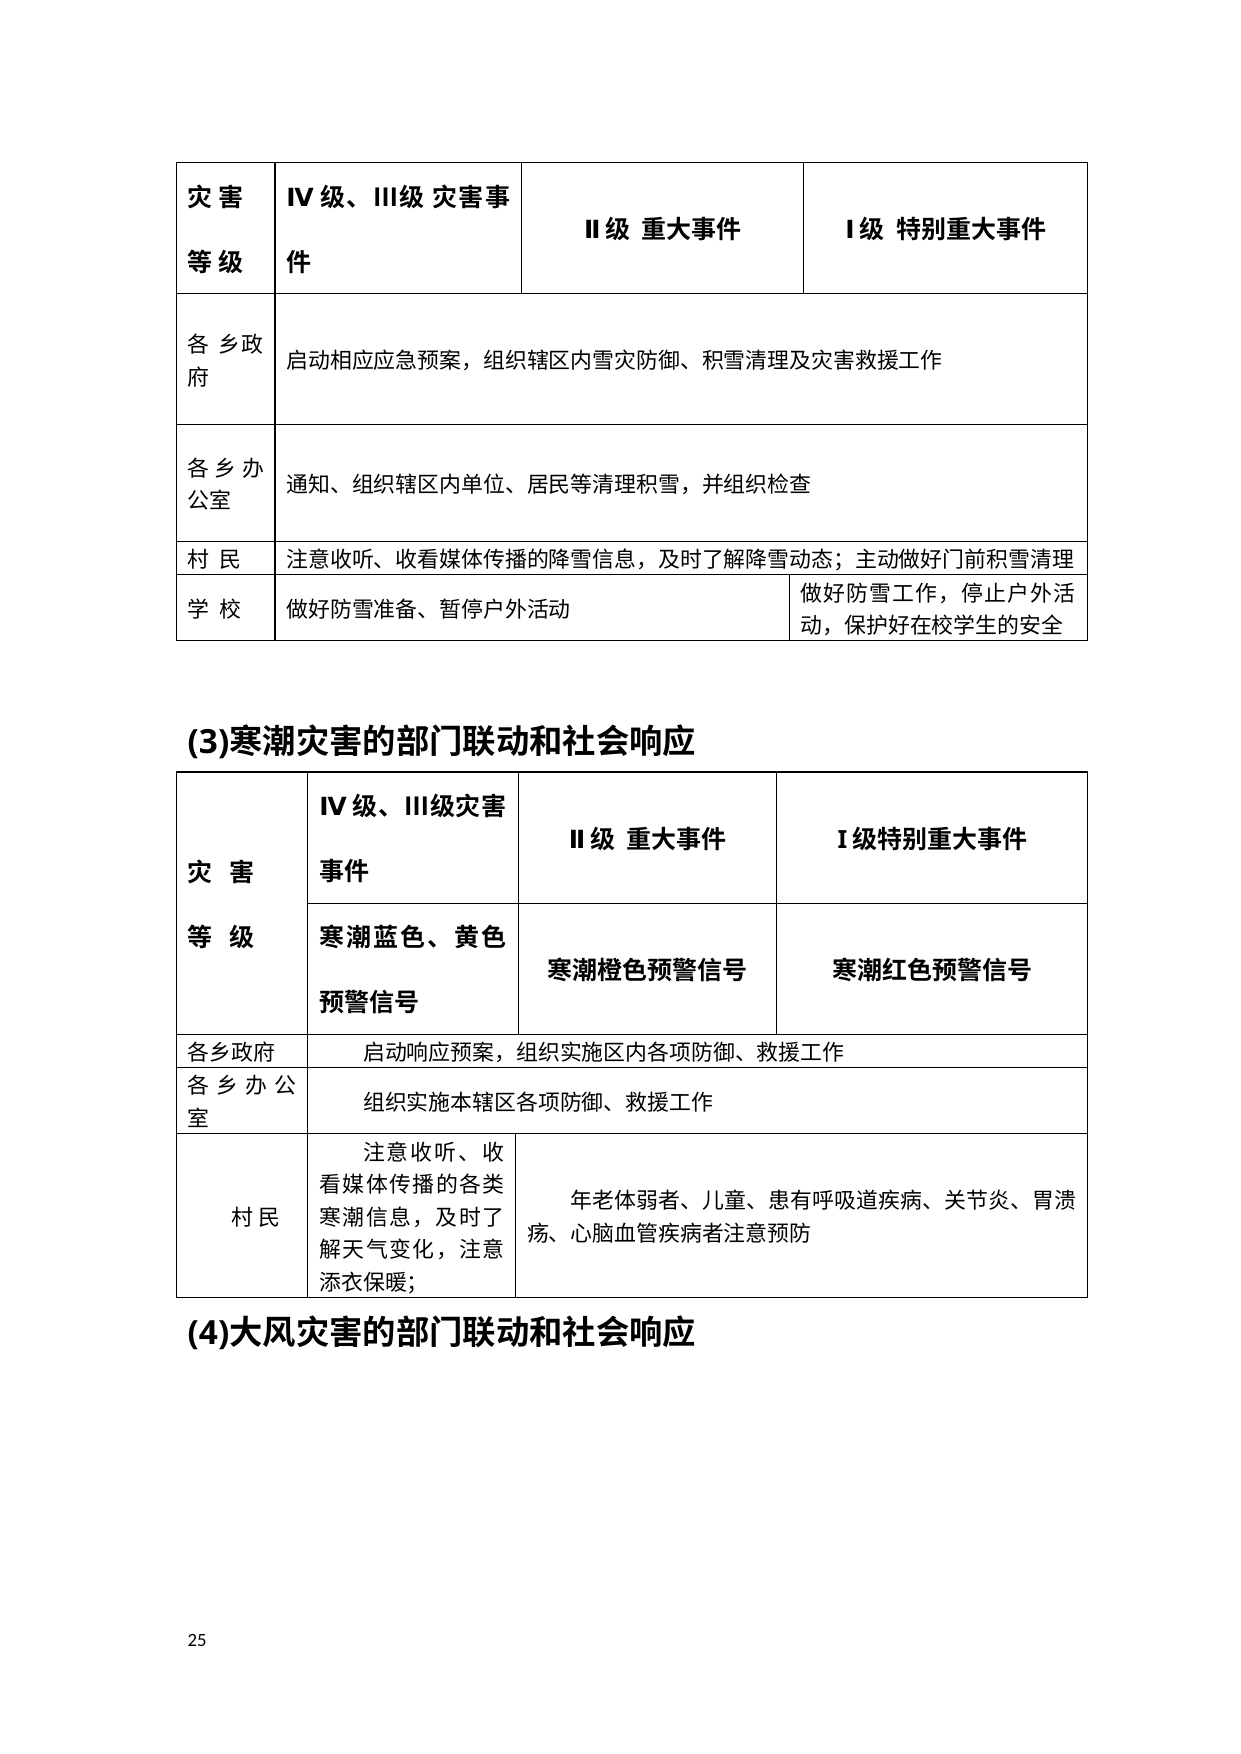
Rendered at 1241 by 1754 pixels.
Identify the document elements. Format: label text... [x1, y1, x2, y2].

table_header Ⅱ级 重大事件 [519, 773, 776, 902]
table_header 灾 害 等 级 [177, 773, 307, 1033]
table_cell 寒潮橙色预警信号 [519, 904, 776, 1033]
table_cell 村 民 [177, 1134, 307, 1297]
table_cell 启动响应预案，组织实施区内各项防御、救援工作 [308, 1035, 1087, 1067]
text (4)大风灾害的部门联动和社会响应 [187, 1298, 1053, 1363]
table_cell 寒潮蓝色、黄色预警信号 [308, 904, 518, 1033]
table_header Ⅰ级 特别重大事件 [804, 163, 1087, 293]
table_header Ⅳ级、Ⅲ级灾害事件 [308, 773, 518, 902]
table_cell 注意收听、收看媒体传播的各类寒潮信息，及时了解天气变化，注意添衣保暖； [308, 1134, 515, 1297]
table_cell 各乡办公室 [177, 1068, 307, 1133]
table_header Ⅱ级 重大事件 [522, 163, 803, 293]
table_cell 组织实施本辖区各项防御、救援工作 [308, 1068, 1087, 1133]
table_header I级特别重大事件 [777, 773, 1087, 902]
table_cell 寒潮红色预警信号 [777, 904, 1087, 1033]
table_cell 注意收听、收看媒体传播的降雪信息，及时了解降雪动态；主动做好门前积雪清理 [276, 542, 1087, 574]
table_cell 各乡办公室 [177, 425, 274, 541]
table_cell 启动相应应急预案，组织辖区内雪灾防御、积雪清理及灾害救援工作 [276, 294, 1087, 424]
table_cell 年老体弱者、儿童、患有呼吸道疾病、关节炎、胃溃疡、心脑血管疾病者注意预防 [516, 1134, 1087, 1297]
text (3)寒潮灾害的部门联动和社会响应 [187, 706, 1053, 771]
table_cell 各 乡政 府 [177, 294, 274, 424]
table_cell 村 民 [177, 542, 274, 574]
table_cell 学 校 [177, 575, 274, 640]
table_cell 做好防雪工作，停止户外活动，保护好在校学生的安全 [790, 575, 1087, 640]
table_header Ⅳ级、Ⅲ级 灾害事件 [276, 163, 521, 293]
table_cell 各乡政府 [177, 1035, 307, 1067]
table_cell 做好防雪准备、暂停户外活动 [276, 575, 789, 640]
table_cell 通知、组织辖区内单位、居民等清理积雪，并组织检查 [276, 425, 1087, 541]
table_header 灾 害 等 级 [177, 163, 274, 293]
